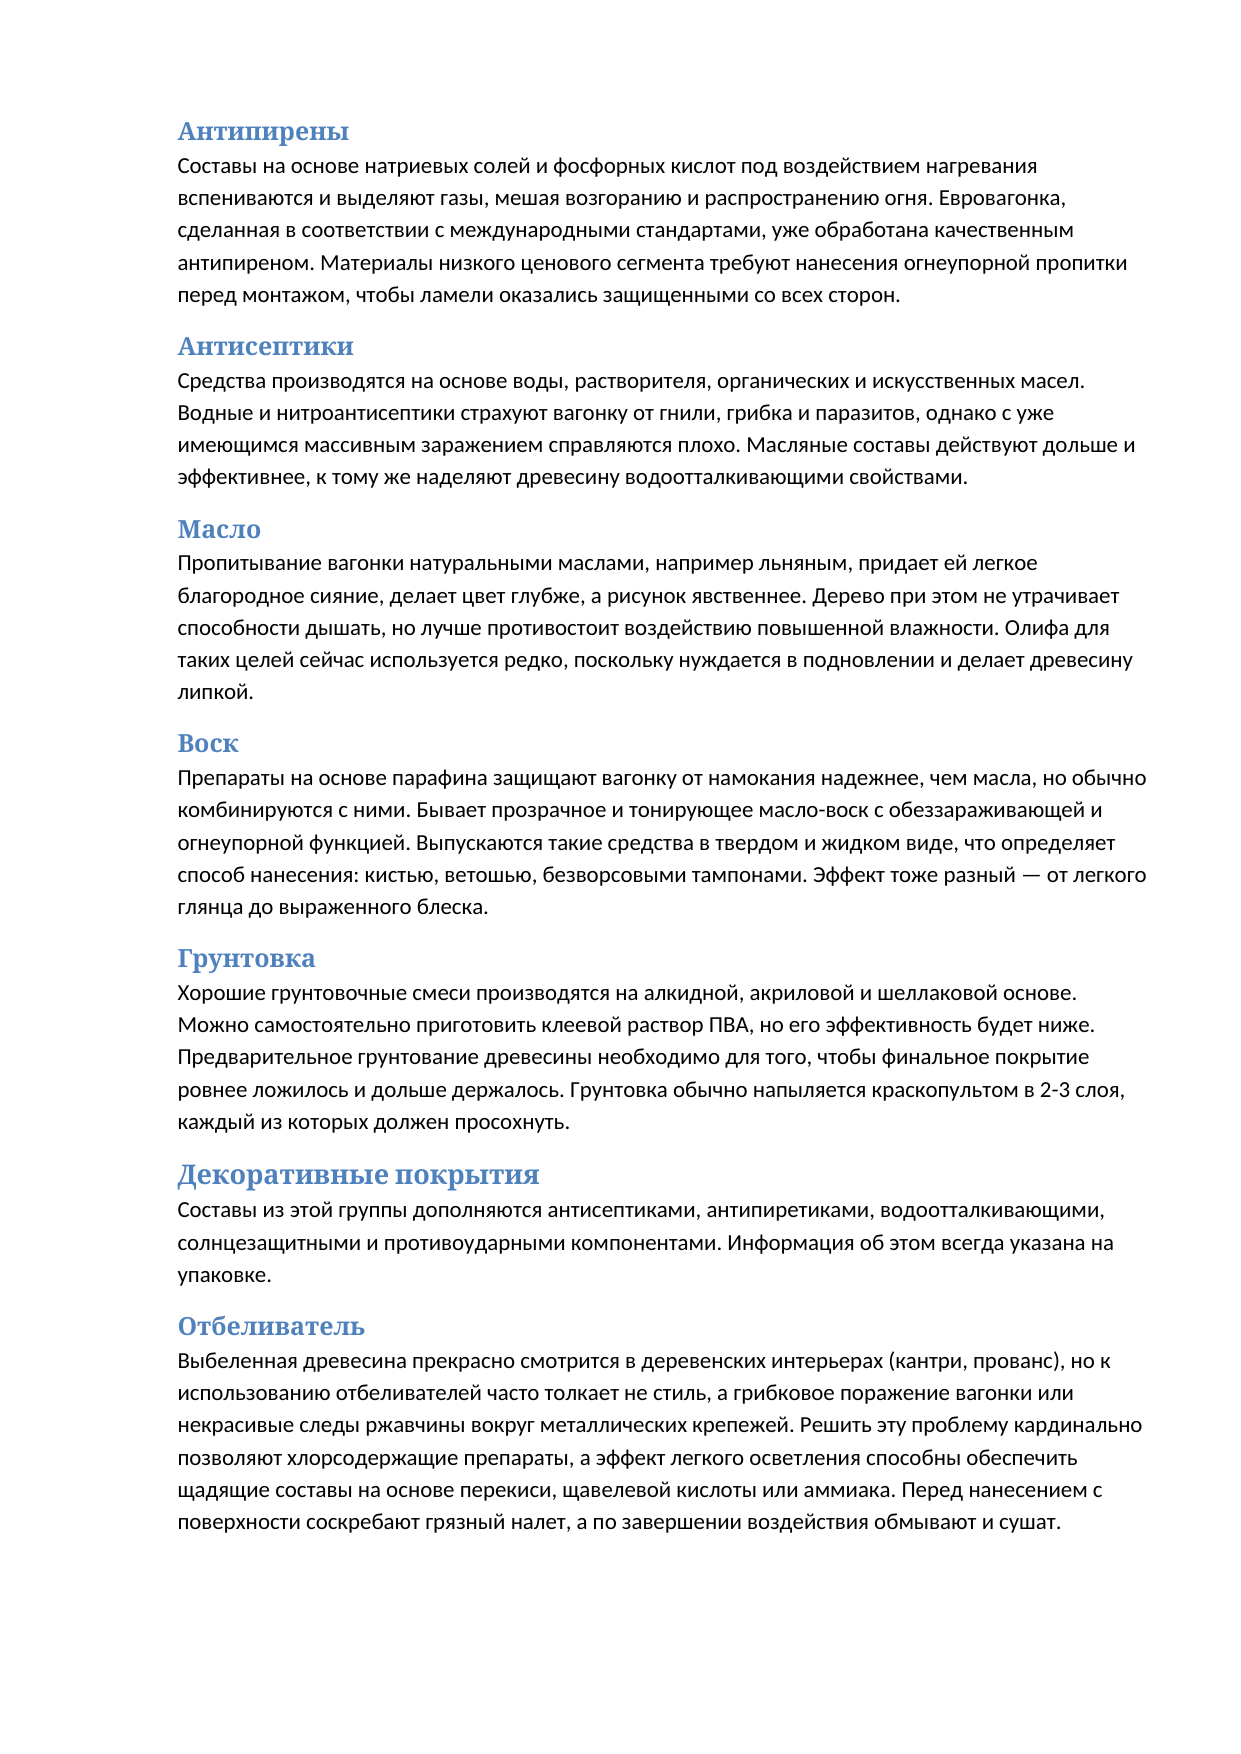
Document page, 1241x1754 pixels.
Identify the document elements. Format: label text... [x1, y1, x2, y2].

text Средства производятся на основе воды, растворителя, органических и искусственных масел. Водные и нитроантисептики страхуют вагонку от гнили, грибка и паразитов, однако с уже имеющимся массивным заражением справляются плохо. Масляные составы действуют дольше и эффективнее, к тому же наделяют древесину водоотталкивающими свойствами. [177, 366, 1152, 491]
subtitle Масло [177, 516, 1152, 544]
subtitle Воск [177, 730, 1152, 759]
subtitle Антипирены [177, 118, 1152, 147]
text Пропитывание вагонки натуральными маслами, например льняным, придает ей легкое благородное сияние, делает цвет глубже, а рисунок явственнее. Дерево при этом не утрачивает способности дышать, но лучше противостоит воздействию повышенной влажности. Олифа для таких целей сейчас используется редко, поскольку нуждается в подновлении и делает древесину липкой. [177, 548, 1152, 705]
text Хорошие грунтовочные смеси производятся на алкидной, акриловой и шеллаковой основе. Можно самостоятельно приготовить клеевой раствор ПВА, но его эффективность будет ниже. Предварительное грунтование древесины необходимо для того, чтобы финальное покрытие ровнее ложилось и дольше держалось. Грунтовка обычно напыляется краскопультом в 2-3 слоя, каждый из которых должен просохнуть. [177, 978, 1152, 1135]
subtitle Отбеливатель [177, 1313, 1152, 1342]
text Составы на основе натриевых солей и фосфорных кислот под воздействием нагревания вспениваются и выделяют газы, мешая возгоранию и распространению огня. Евровагонка, сделанная в соответствии с международными стандартами, уже обработана качественным антипиреном. Материалы низкого ценового сегмента требуют нанесения огнеупорной пропитки перед монтажом, чтобы ламели оказались защищенными со всех сторон. [177, 151, 1152, 308]
subtitle Грунтовка [177, 945, 1152, 974]
subtitle Декоративные покрытия [177, 1160, 1152, 1191]
text Препараты на основе парафина защищают вагонку от намокания надежнее, чем масла, но обычно комбинируются с ними. Бывает прозрачное и тонирующее масло-воск с обеззараживающей и огнеупорной функцией. Выпускаются такие средства в твердом и жидком виде, что определяет способ нанесения: кистью, ветошью, безворсовыми тампонами. Эффект тоже разный — от легкого глянца до выраженного блеска. [177, 763, 1152, 920]
subtitle Антисептики [177, 333, 1152, 362]
text Выбеленная древесина прекрасно смотрится в деревенских интерьерах (кантри, прованс), но к использованию отбеливателей часто толкает не стиль, а грибковое поражение вагонки или некрасивые следы ржавчины вокруг металлических крепежей. Решить эту проблему кардинально позволяют хлорсодержащие препараты, а эффект легкого осветления способны обеспечить щадящие составы на основе перекиси, щавелевой кислоты или аммиака. Перед нанесением с поверхности соскребают грязный налет, а по завершении воздействия обмывают и сушат. [177, 1346, 1152, 1535]
text Составы из этой группы дополняются антисептиками, антипиретиками, водоотталкивающими, солнцезащитными и противоударными компонентами. Информация об этом всегда указана на упаковке. [177, 1196, 1152, 1288]
